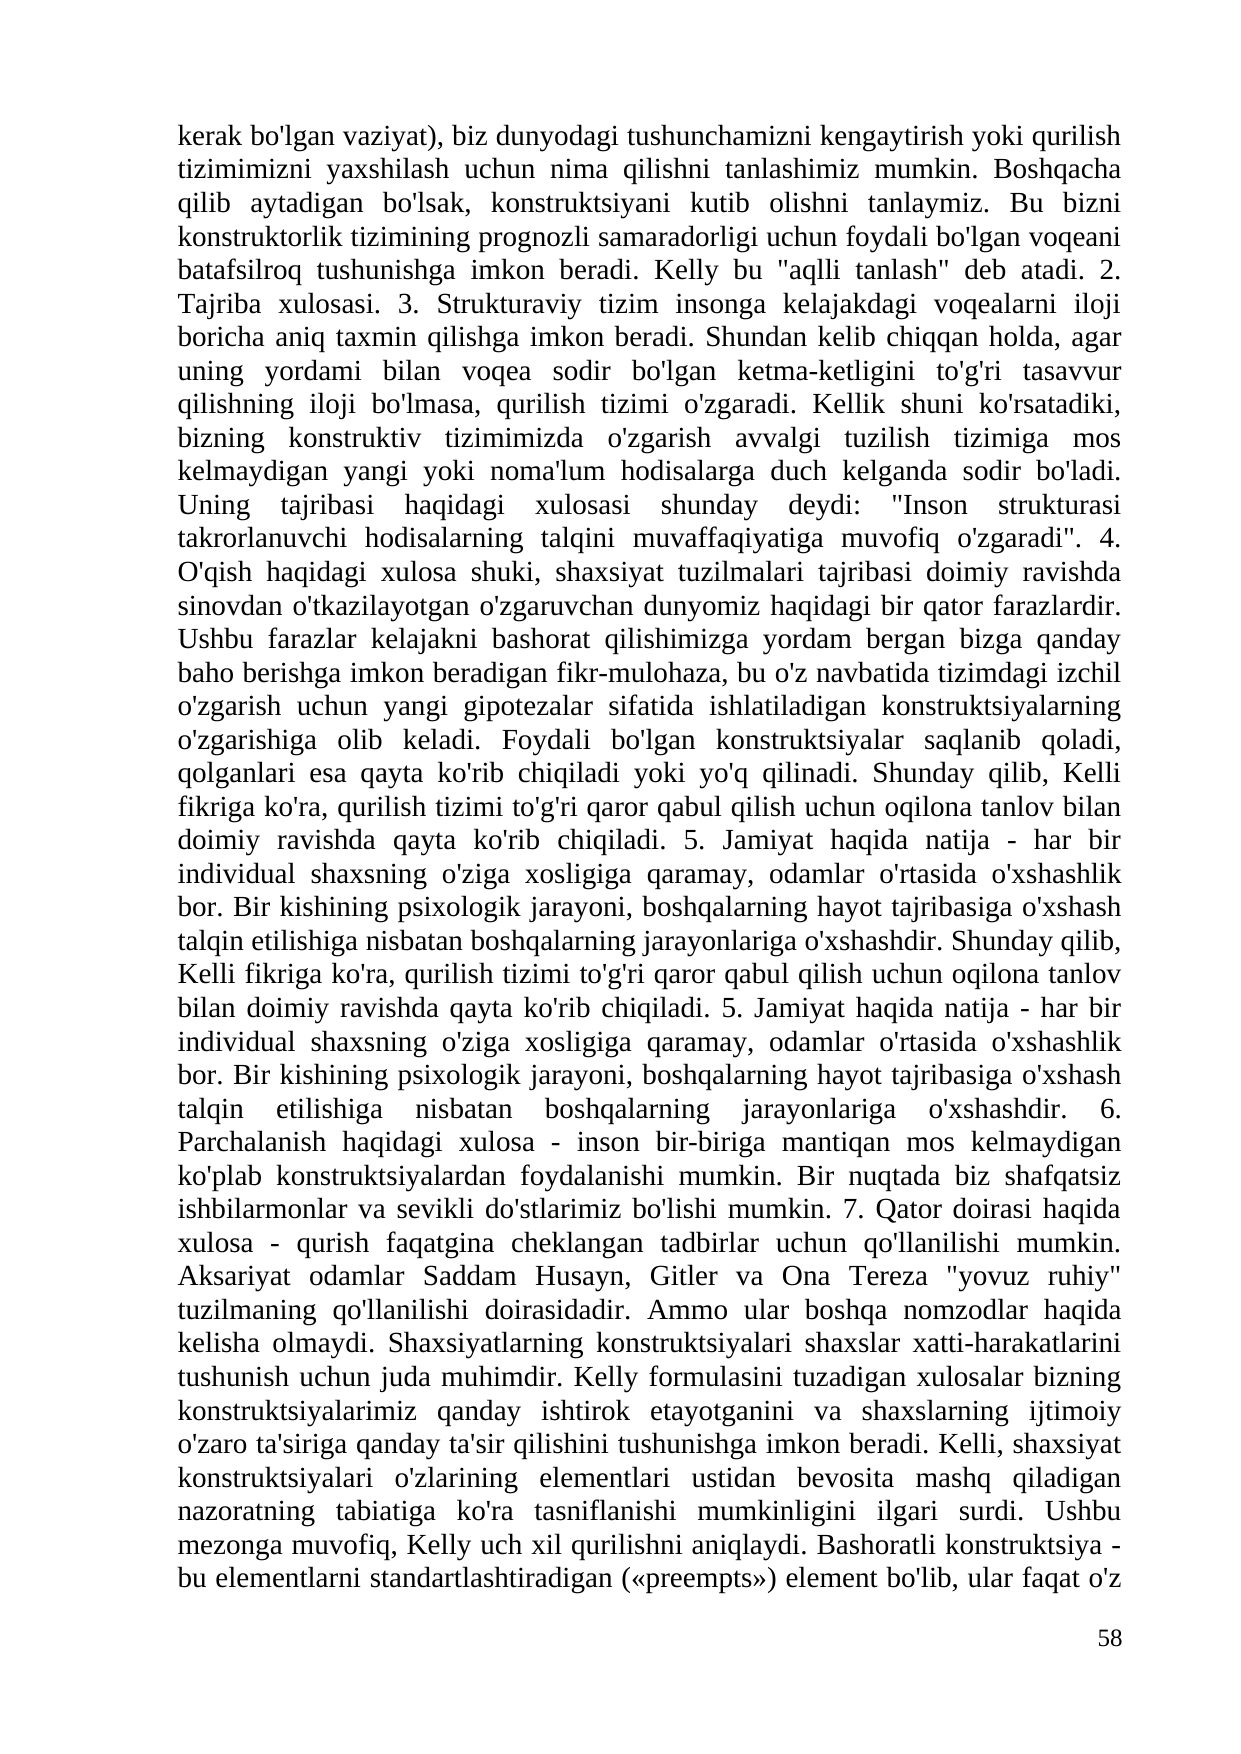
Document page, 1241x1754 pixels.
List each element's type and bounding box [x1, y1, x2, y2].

text [177, 118, 1122, 1594]
